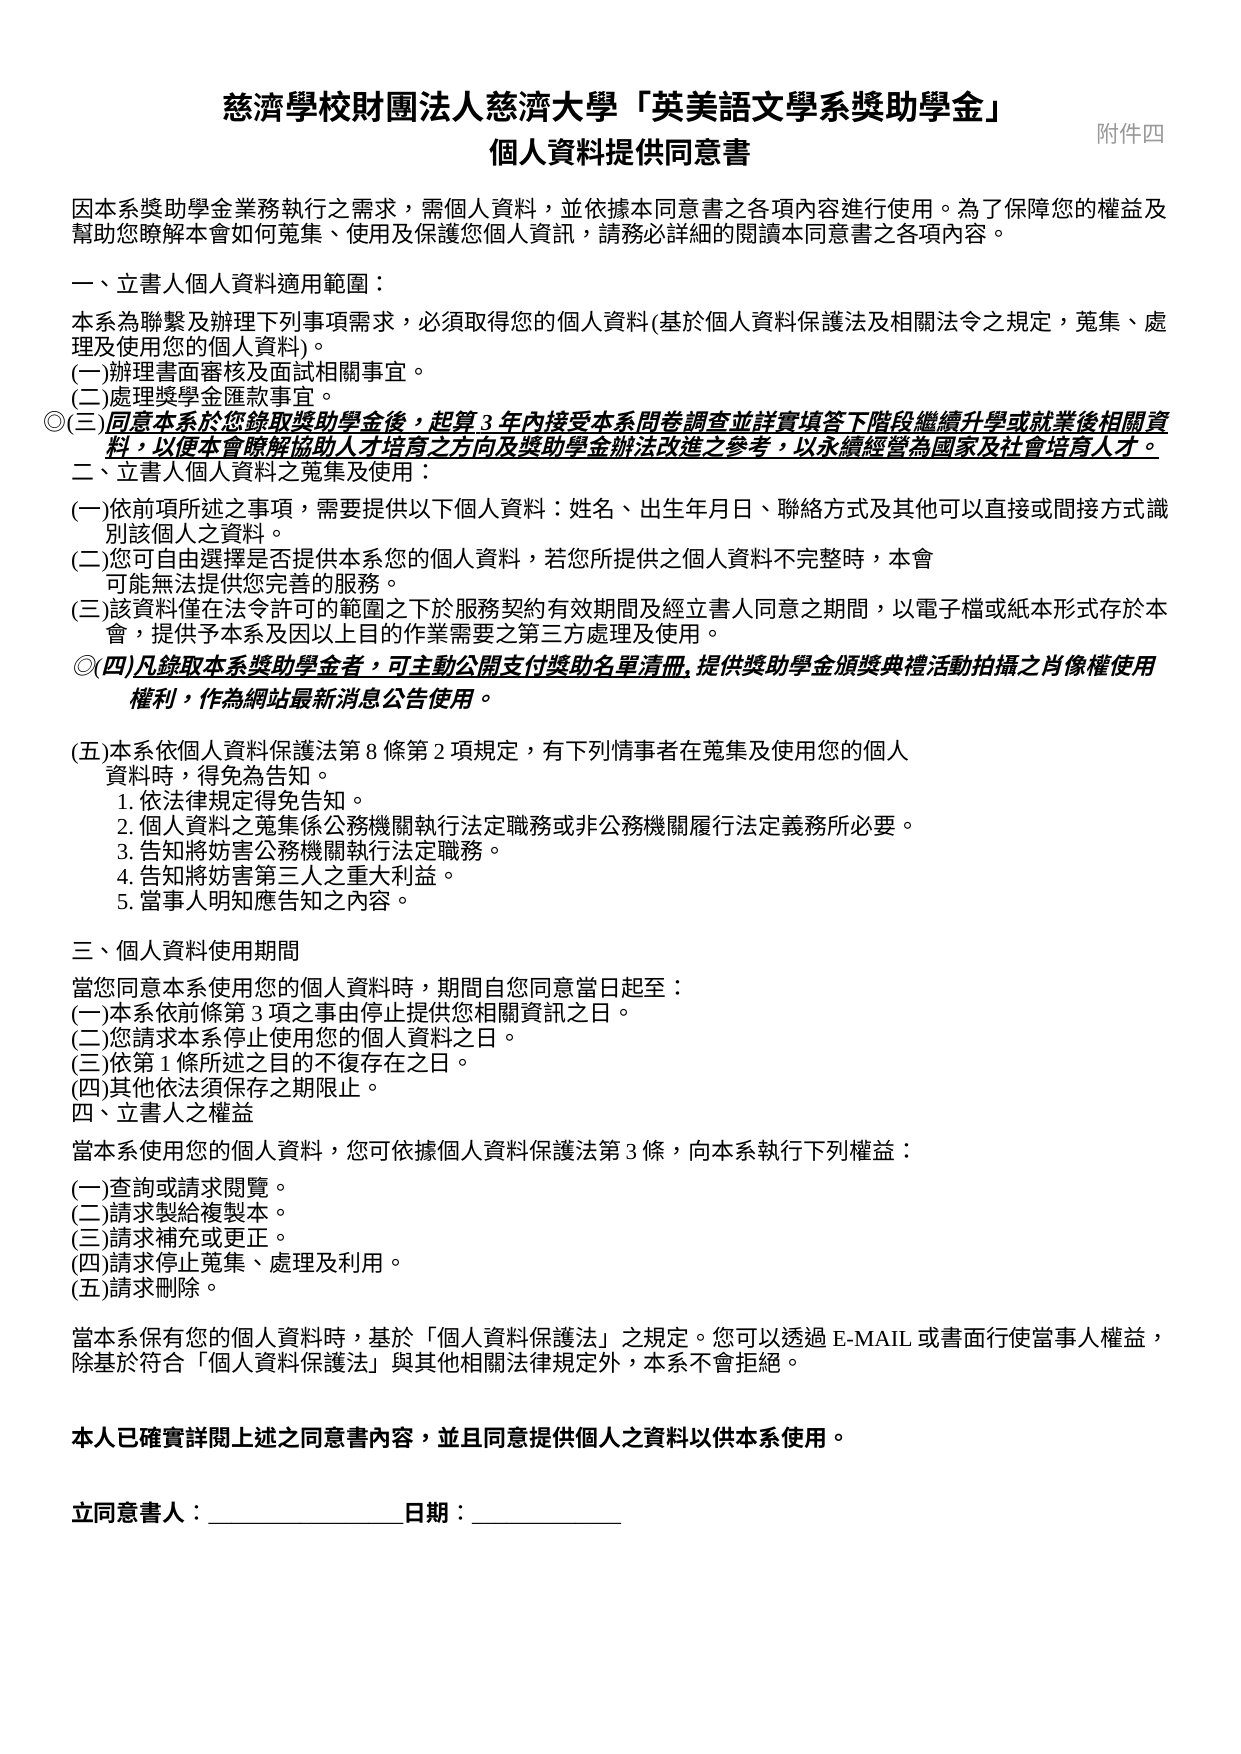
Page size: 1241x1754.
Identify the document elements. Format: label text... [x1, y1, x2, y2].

text (一)依前項所述之事項，需要提供以下個人資料：姓名、出生年月日、聯絡方式及其他可以直接或間接方式識別該個人之資料。 [71, 498, 1169, 548]
text ◎(四)凡錄取本系獎助學金者，可主動公開支付獎助名單清冊, 提供獎助學金頒獎典禮活動拍攝之肖像權使用權利，作為網站最新消息公告使用。 [71, 648, 1169, 714]
text 一、立書人個人資料適用範圍： [71, 273, 1169, 298]
text 本系為聯繫及辦理下列事項需求，必須取得您的個人資料(基於個人資料保護法及相關法令之規定，蒐集、處理及使用您的個人資料)。 [71, 310, 1169, 360]
text 個人資料提供同意書 [71, 129, 1169, 171]
text (五)請求刪除。 [71, 1277, 1169, 1302]
text 5. 當事人明知應告知之內容。 [117, 889, 1169, 914]
text 2. 個人資料之蒐集係公務機關執行法定職務或非公務機關履行法定義務所必要。 [117, 814, 1169, 839]
text (一)本系依前條第3 項之事由停止提供您相關資訊之日。 [71, 1002, 1169, 1027]
text 本人已確實詳閱上述之同意書內容，並且同意提供個人之資料以供本系使用。 [71, 1427, 1169, 1452]
text 可能無法提供您完善的服務。 [71, 573, 1169, 598]
text (二)請求製給複製本。 [71, 1202, 1169, 1227]
text (二)您請求本系停止使用您的個人資料之日。 [71, 1027, 1169, 1052]
text (一)查詢或請求閱覽。 [71, 1177, 1169, 1202]
text 資料時，得免為告知。 [71, 764, 1169, 789]
text (三)該資料僅在法令許可的範圍之下於服務契約有效期間及經立書人同意之期間，以電子檔或紙本形式存於本會，提供予本系及因以上目的作業需要之第三方處理及使用。 [71, 598, 1169, 648]
text ◎(三)同意本系於您錄取獎助學金後，起算3年內接受本系問卷調查並詳實填答下階段繼續升學或就業後相關資料，以便本會瞭解協助人才培育之方向及獎助學金辦法改進之參考，以永續經營為國家及社會培育人才。 [43, 410, 1169, 460]
text (四)請求停止蒐集、處理及利用。 [71, 1252, 1169, 1277]
text 1. 依法律規定得免告知。 [117, 789, 1169, 814]
text 立同意書人：_________________日期：_____________ [71, 1502, 1169, 1527]
text 3. 告知將妨害公務機關執行法定職務。 [117, 839, 1169, 864]
text 當本系保有您的個人資料時，基於「個人資料保護法」之規定。您可以透過E-MAIL或書面行使當事人權益，除基於符合「個人資料保護法」與其他相關法律規定外，本系不會拒絕。 [71, 1327, 1169, 1377]
text 三、個人資料使用期間 [71, 939, 1169, 964]
text (二)處理獎學金匯款事宜。 [71, 385, 1169, 410]
text (三)依第1 條所述之目的不復存在之日。 [71, 1052, 1169, 1077]
text 4. 告知將妨害第三人之重大利益。 [117, 864, 1169, 889]
text 因本系獎助學金業務執行之需求，需個人資料，並依據本同意書之各項內容進行使用。為了保障您的權益及幫助您瞭解本會如何蒐集、使用及保護您個人資訊，請務必詳細的閱讀本同意書之各項內容。 [71, 198, 1169, 248]
text (三)請求補充或更正。 [71, 1227, 1169, 1252]
text (二)您可自由選擇是否提供本系您的個人資料，若您所提供之個人資料不完整時，本會 [71, 548, 1169, 573]
text (一)辦理書面審核及面試相關事宜。 [71, 360, 1169, 385]
text 四、立書人之權益 [71, 1102, 1169, 1127]
text 當本系使用您的個人資料，您可依據個人資料保護法第3 條，向本系執行下列權益： [71, 1139, 1169, 1164]
text (五)本系依個人資料保護法第8 條第2 項規定，有下列情事者在蒐集及使用您的個人 [71, 739, 1169, 764]
text (四)其他依法須保存之期限止。 [71, 1077, 1169, 1102]
text 當您同意本系使用您的個人資料時，期間自您同意當日起至： [71, 977, 1169, 1002]
text 二、立書人個人資料之蒐集及使用： [71, 460, 1169, 485]
text 慈濟學校財團法人慈濟大學「英美語文學系獎助學金」 [71, 81, 1169, 129]
